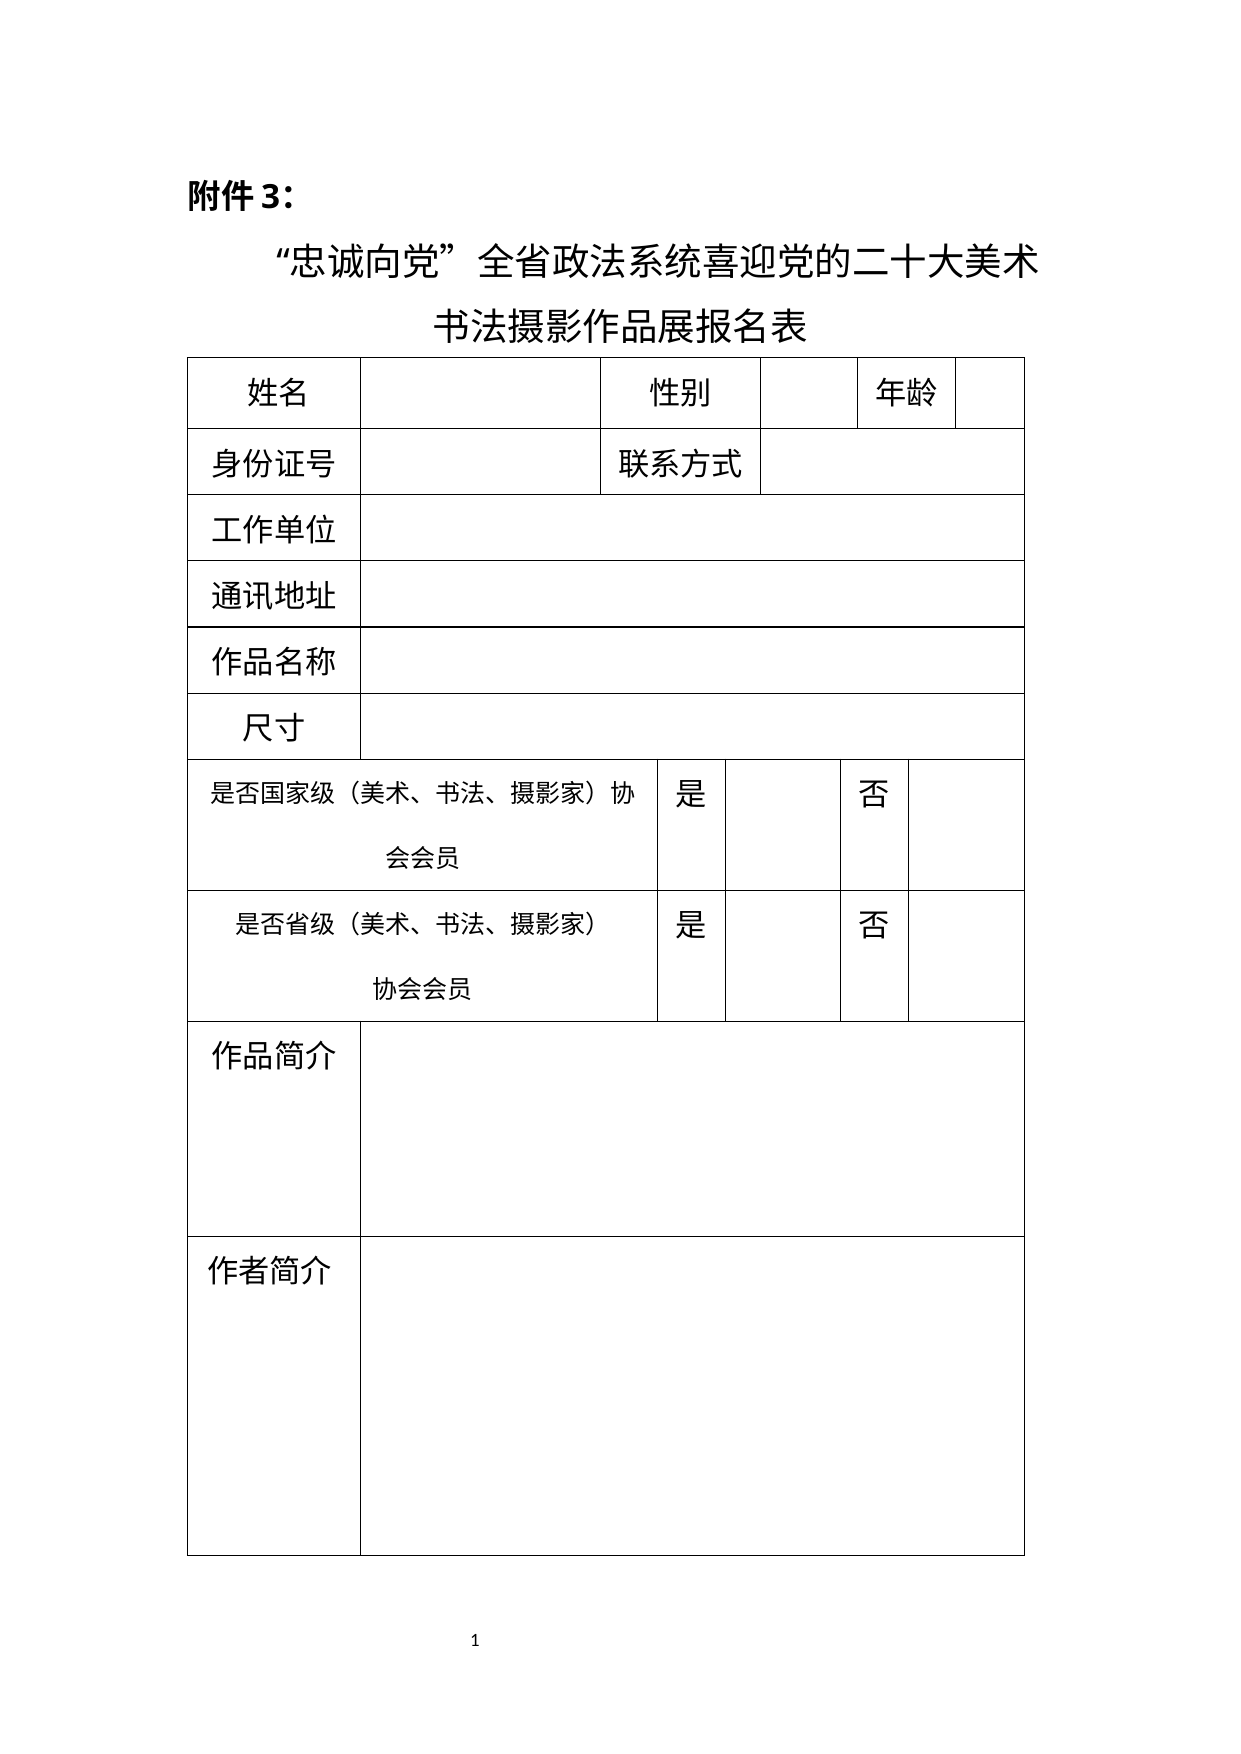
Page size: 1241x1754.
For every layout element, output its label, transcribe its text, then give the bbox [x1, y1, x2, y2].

table_header 性别 [601, 358, 760, 428]
table_header 年龄 [858, 358, 955, 428]
table_cell [909, 760, 1024, 889]
table_cell 作品名称 [188, 628, 360, 692]
text “忠诚向党”全省政法系统喜迎党的二十大美术书法摄影作品展报名表 [187, 227, 1053, 357]
table_header [956, 358, 1024, 428]
table_cell 是否国家级（美术、书法、摄影家）协会会员 [188, 760, 657, 889]
table_cell [361, 1022, 1024, 1236]
table_cell [726, 891, 840, 1021]
table_cell 作品简介 [188, 1022, 360, 1236]
table_cell [361, 561, 1024, 626]
table_cell 是 [658, 760, 725, 889]
table_cell 是 [658, 891, 725, 1021]
table_cell [909, 891, 1024, 1021]
table_cell 联系方式 [601, 429, 760, 494]
table_cell 作者简介 [188, 1237, 360, 1555]
table_cell 否 [841, 891, 908, 1021]
table_header [761, 358, 857, 428]
text 附件3： [187, 162, 1053, 227]
table_cell [761, 429, 1024, 494]
table_cell 是否省级（美术、书法、摄影家） 协会会员 [188, 891, 657, 1021]
table_cell 尺寸 [188, 694, 360, 758]
table_header [361, 358, 600, 428]
table_cell [361, 694, 1024, 758]
table_cell 身份证号 [188, 429, 360, 494]
table_cell 通讯地址 [188, 561, 360, 626]
table_cell 工作单位 [188, 495, 360, 560]
table_cell [361, 1237, 1024, 1555]
table_cell [361, 628, 1024, 692]
table_cell [726, 760, 840, 889]
table_cell [361, 429, 600, 494]
table_cell [361, 495, 1024, 560]
table_cell 否 [841, 760, 908, 889]
table_header 姓名 [188, 358, 360, 428]
